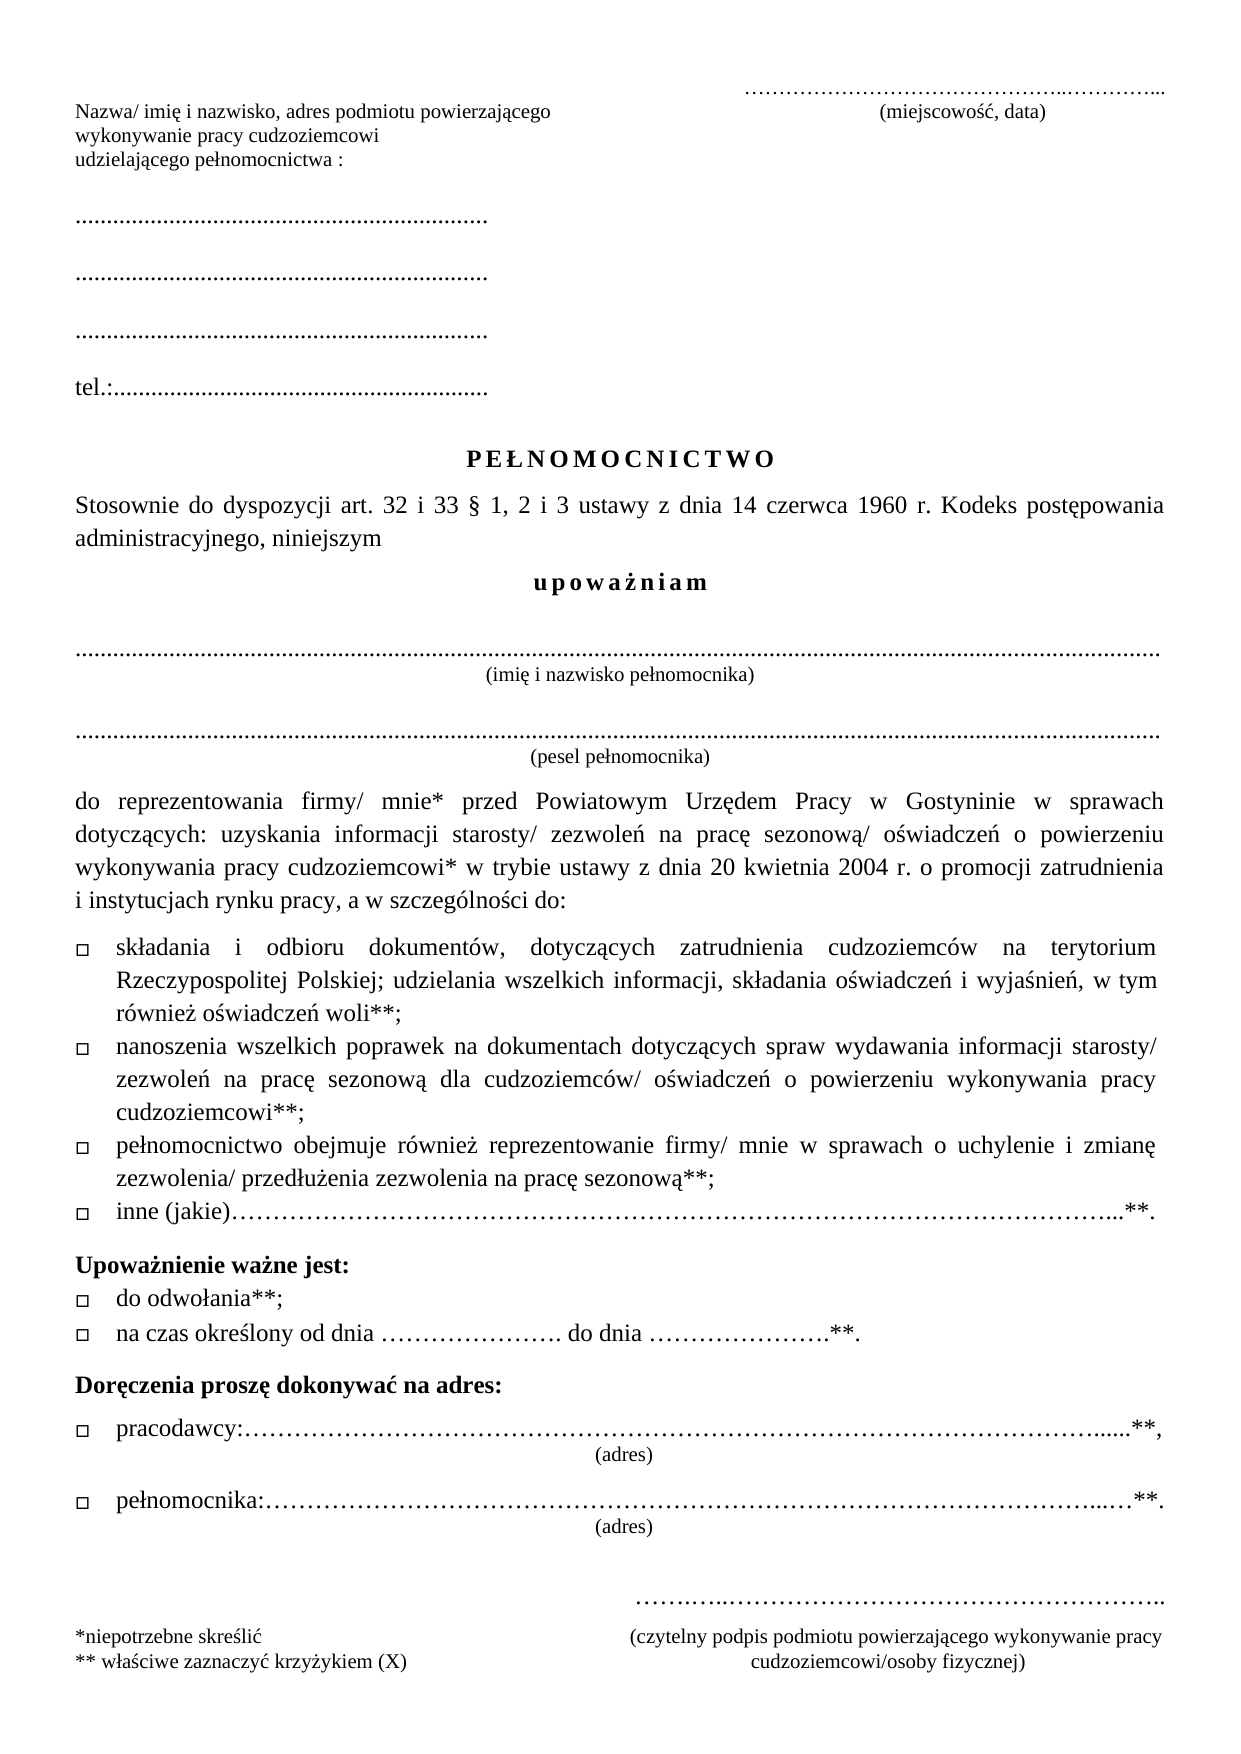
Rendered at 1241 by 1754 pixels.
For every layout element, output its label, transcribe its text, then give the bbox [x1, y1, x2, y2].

text udzielającego pełnomocnictwa : [75, 147, 1165, 171]
text ………………………………………..…………... [75, 75, 1165, 99]
table_cell pełnomocnictwo obejmuje również reprezentowanie firmy/ mnie w sprawach o uchylenie i zmianę zezwolenia/ przedłużenia zezwolenia na pracę sezonową**; [105, 1130, 1168, 1196]
table_cell nanoszenia wszelkich poprawek na dokumentach dotyczących spraw wydawania informacji starosty/ zezwoleń na pracę sezonową dla cudzoziemców/ oświadczeń o powierzeniu wykonywania pracy cudzoziemcowi**; [105, 1031, 1168, 1130]
text Nazwa/ imię i nazwisko, adres podmiotu powierzającego (miejscowość, data) [75, 99, 1165, 123]
text PEŁNOMOCNICTWO [75, 444, 1165, 472]
table_header □ [64, 1283, 104, 1318]
text (imię i nazwisko pełnomocnika) [75, 662, 1165, 686]
table_header □ [64, 932, 104, 1031]
text wykonywanie pracy cudzoziemcowi [75, 123, 1165, 147]
table_header do odwołania**; [105, 1283, 1168, 1318]
table_header pracodawcy:…………………………………………………………………………………………......**, (adres) [105, 1414, 1176, 1485]
text *niepotrzebne skreślić (czytelny podpis podmiotu powierzającego wykonywanie pracy [75, 1624, 1165, 1648]
text …….…..…………………………………………….. [75, 1581, 1165, 1610]
text Stosownie do dyspozycji art. 32 i 33 § 1, 2 i 3 ustawy z dnia 14 czerwca 1960 r. Kodeks postępowania administracyjnego, niniejszym [75, 491, 1165, 552]
table_cell pełnomocnika:………………………………………………………………………………………...…**. (adres) [105, 1485, 1176, 1538]
table_cell □ [64, 1318, 104, 1352]
table_cell □ [64, 1485, 104, 1538]
text tel.: [75, 372, 1165, 401]
text Doręczenia proszę dokonywać na adres: [75, 1370, 1165, 1399]
text Upoważnienie ważne jest: [75, 1250, 1165, 1278]
table_cell □ [64, 1196, 104, 1231]
text upoważniam [75, 567, 1165, 596]
table_cell inne (jakie)……………………………………………………………………………………………...**. [105, 1196, 1168, 1231]
text ** właściwe zaznaczyć krzyżykiem (X) cudzoziemcowi/osoby fizycznej) [75, 1648, 1165, 1673]
text (pesel pełnomocnika) [75, 744, 1165, 768]
table_cell □ [64, 1031, 104, 1130]
table_header □ [64, 1414, 104, 1485]
table_cell □ [64, 1130, 104, 1196]
table_header składania i odbioru dokumentów, dotyczących zatrudnienia cudzoziemców na terytorium Rzeczypospolitej Polskiej; udzielania wszelkich informacji, składania oświadczeń i wyjaśnień, w tym również oświadczeń woli**; [105, 932, 1168, 1031]
table_cell na czas określony od dnia …………………. do dnia ………………….**. [105, 1318, 1168, 1352]
text do reprezentowania firmy/ mnie* przed Powiatowym Urzędem Pracy w Gostyninie w sprawach dotyczących: uzyskania informacji starosty/ zezwoleń na pracę sezonową/ oświadczeń o powierzeniu wykonywania pracy cudzoziemcowi* w trybie ustawy z dnia 20 kwietnia 2004 r. o promocji zatrudnienia i instytucjach rynku pracy, a w szczególności do: [75, 786, 1165, 914]
